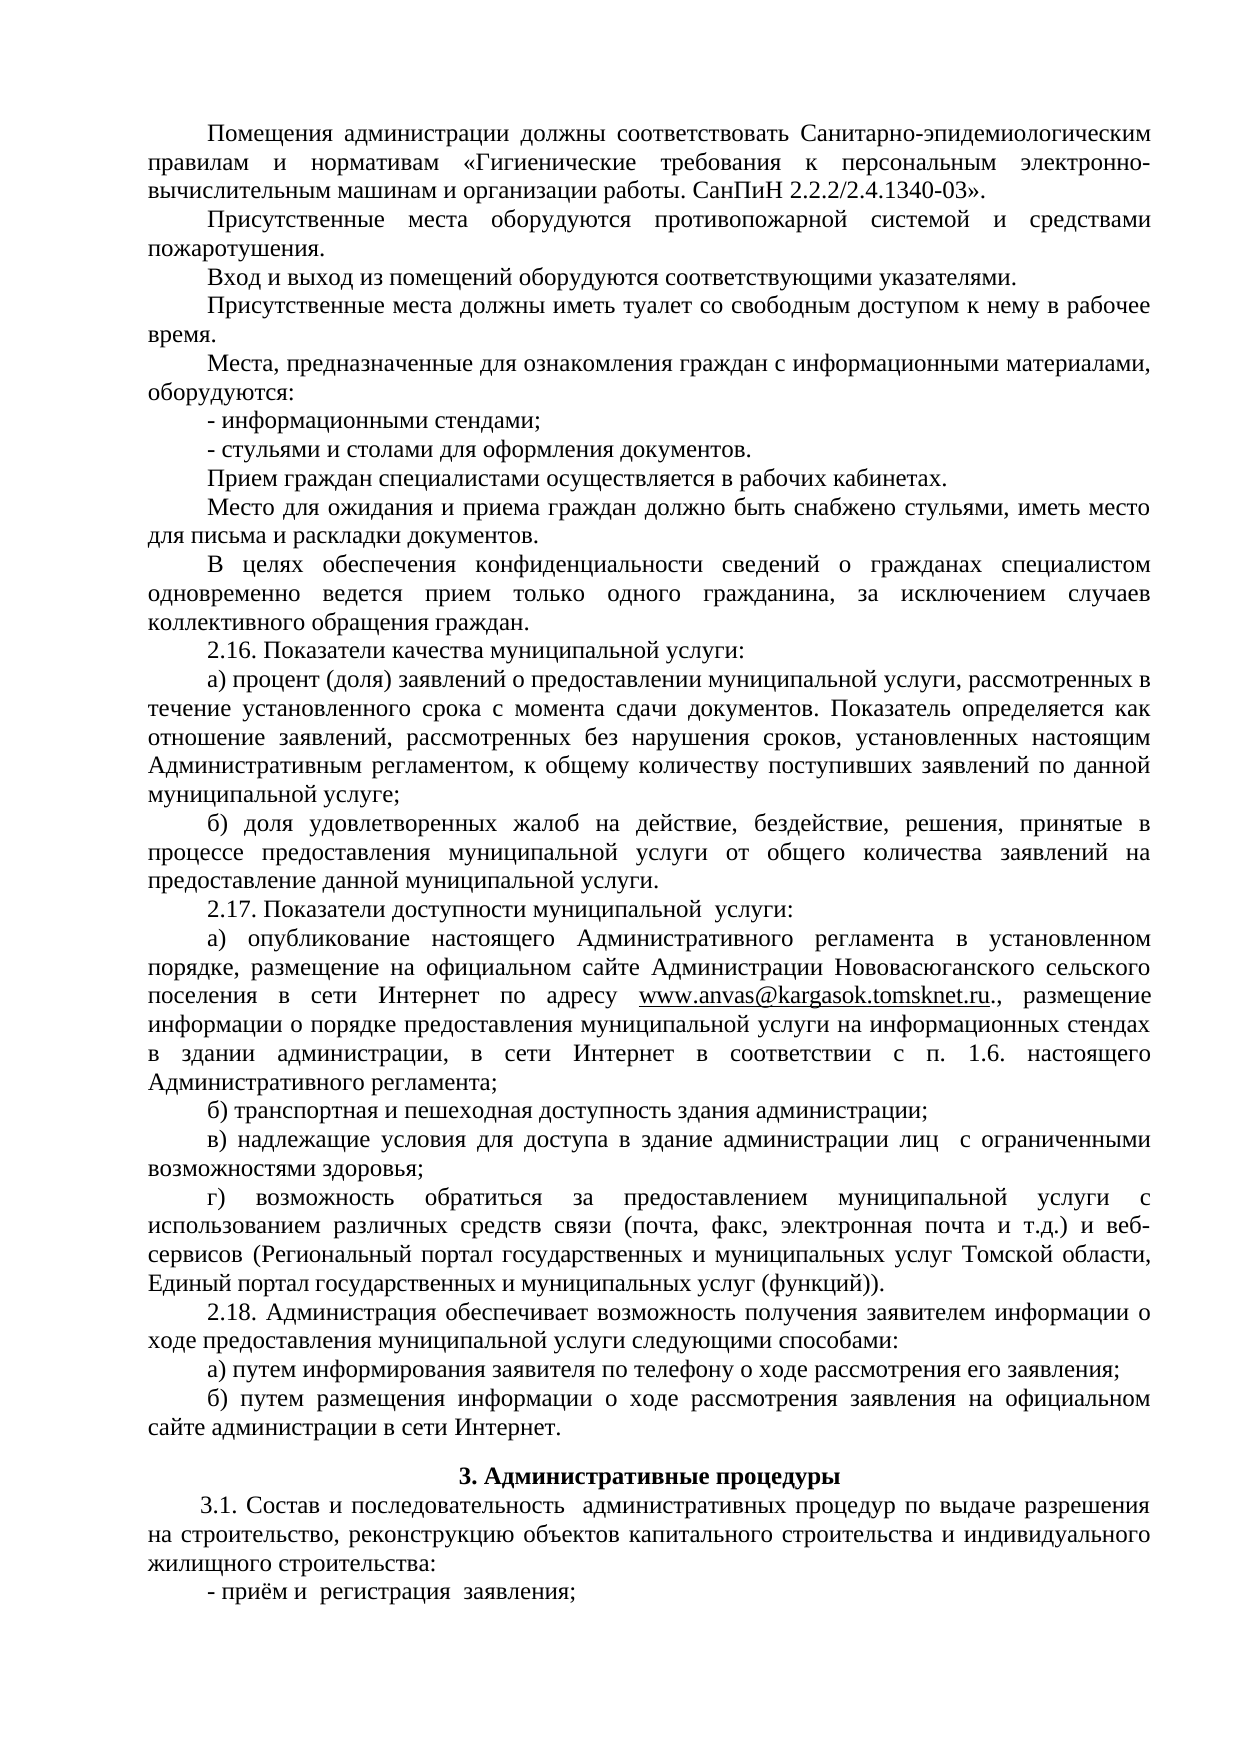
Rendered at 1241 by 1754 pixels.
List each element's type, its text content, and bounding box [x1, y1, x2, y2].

text - приём и регистрация заявления; [148, 1576, 1152, 1605]
text Присутственные места оборудуются противопожарной системой и средствами пожаротушения. [148, 204, 1152, 262]
text 2.16. Показатели качества муниципальной услуги: [148, 636, 1152, 664]
text Присутственные места должны иметь туалет со свободным доступом к нему в рабочее время. [148, 291, 1152, 348]
text б) доля удовлетворенных жалоб на действие, бездействие, решения, принятые в процессе предоставления муниципальной услуги от общего количества заявлений на предоставление данной муниципальной услуги. [148, 808, 1152, 894]
text - стульями и столами для оформления документов. [148, 434, 1152, 463]
text Вход и выход из помещений оборудуются соответствующими указателями. [148, 262, 1152, 291]
text б) транспортная и пешеходная доступность здания администрации; [148, 1096, 1152, 1124]
text а) путем информирования заявителя по телефону о ходе рассмотрения его заявления; [148, 1354, 1152, 1383]
text 3.1. Состав и последовательность административных процедур по выдаче разрешения на строительство, реконструкцию объектов капитального строительства и индивидуального жилищного строительства: [148, 1490, 1152, 1576]
text 2.17. Показатели доступности муниципальной услуги: [148, 894, 1152, 923]
text Прием граждан специалистами осуществляется в рабочих кабинетах. [148, 463, 1152, 492]
text В целях обеспечения конфиденциальности сведений о гражданах специалистом одновременно ведется прием только одного гражданина, за исключением случаев коллективного обращения граждан. [148, 549, 1152, 636]
text 2.18. Администрация обеспечивает возможность получения заявителем информации о ходе предоставления муниципальной услуги следующими способами: [148, 1297, 1152, 1354]
text Места, предназначенные для ознакомления граждан с информационными материалами, оборудуются: [148, 348, 1152, 406]
text в) надлежащие условия для доступа в здание администрации лиц с ограниченными возможностями здоровья; [148, 1124, 1152, 1182]
text Помещения администрации должны соответствовать Санитарно-эпидемиологическим правилам и нормативам «Гигиенические требования к персональным электронно-вычислительным машинам и организации работы. СанПиН 2.2.2/2.4.1340-03». [148, 118, 1152, 204]
text а) процент (доля) заявлений о предоставлении муниципальной услуги, рассмотренных в течение установленного срока с момента сдачи документов. Показатель определяется как отношение заявлений, рассмотренных без нарушения сроков, установленных настоящим Административным регламентом, к общему количеству поступивших заявлений по данной муниципальной услуге; [148, 664, 1152, 808]
text - информационными стендами; [148, 406, 1152, 434]
text Место для ожидания и приема граждан должно быть снабжено стульями, иметь место для письма и раскладки документов. [148, 492, 1152, 549]
text 3. Административные процедуры [148, 1461, 1152, 1490]
text б) путем размещения информации о ходе рассмотрения заявления на официальном сайте администрации в сети Интернет. [148, 1383, 1152, 1441]
text г) возможность обратиться за предоставлением муниципальной услуги с использованием различных средств связи (почта, факс, электронная почта и т.д.) и веб-сервисов (Региональный портал государственных и муниципальных услуг Томской области, Единый портал государственных и муниципальных услуг (функций)). [148, 1182, 1152, 1297]
text а) опубликование настоящего Административного регламента в установленном порядке, размещение на официальном сайте Администрации Нововасюганского сельского поселения в сети Интернет по адресу www.anvas@kargasok.tomsknet.ru., размещение информации о порядке предоставления муниципальной услуги на информационных стендах в здании администрации, в сети Интернет в соответствии с п. 1.6. настоящего Административного регламента; [148, 923, 1152, 1096]
